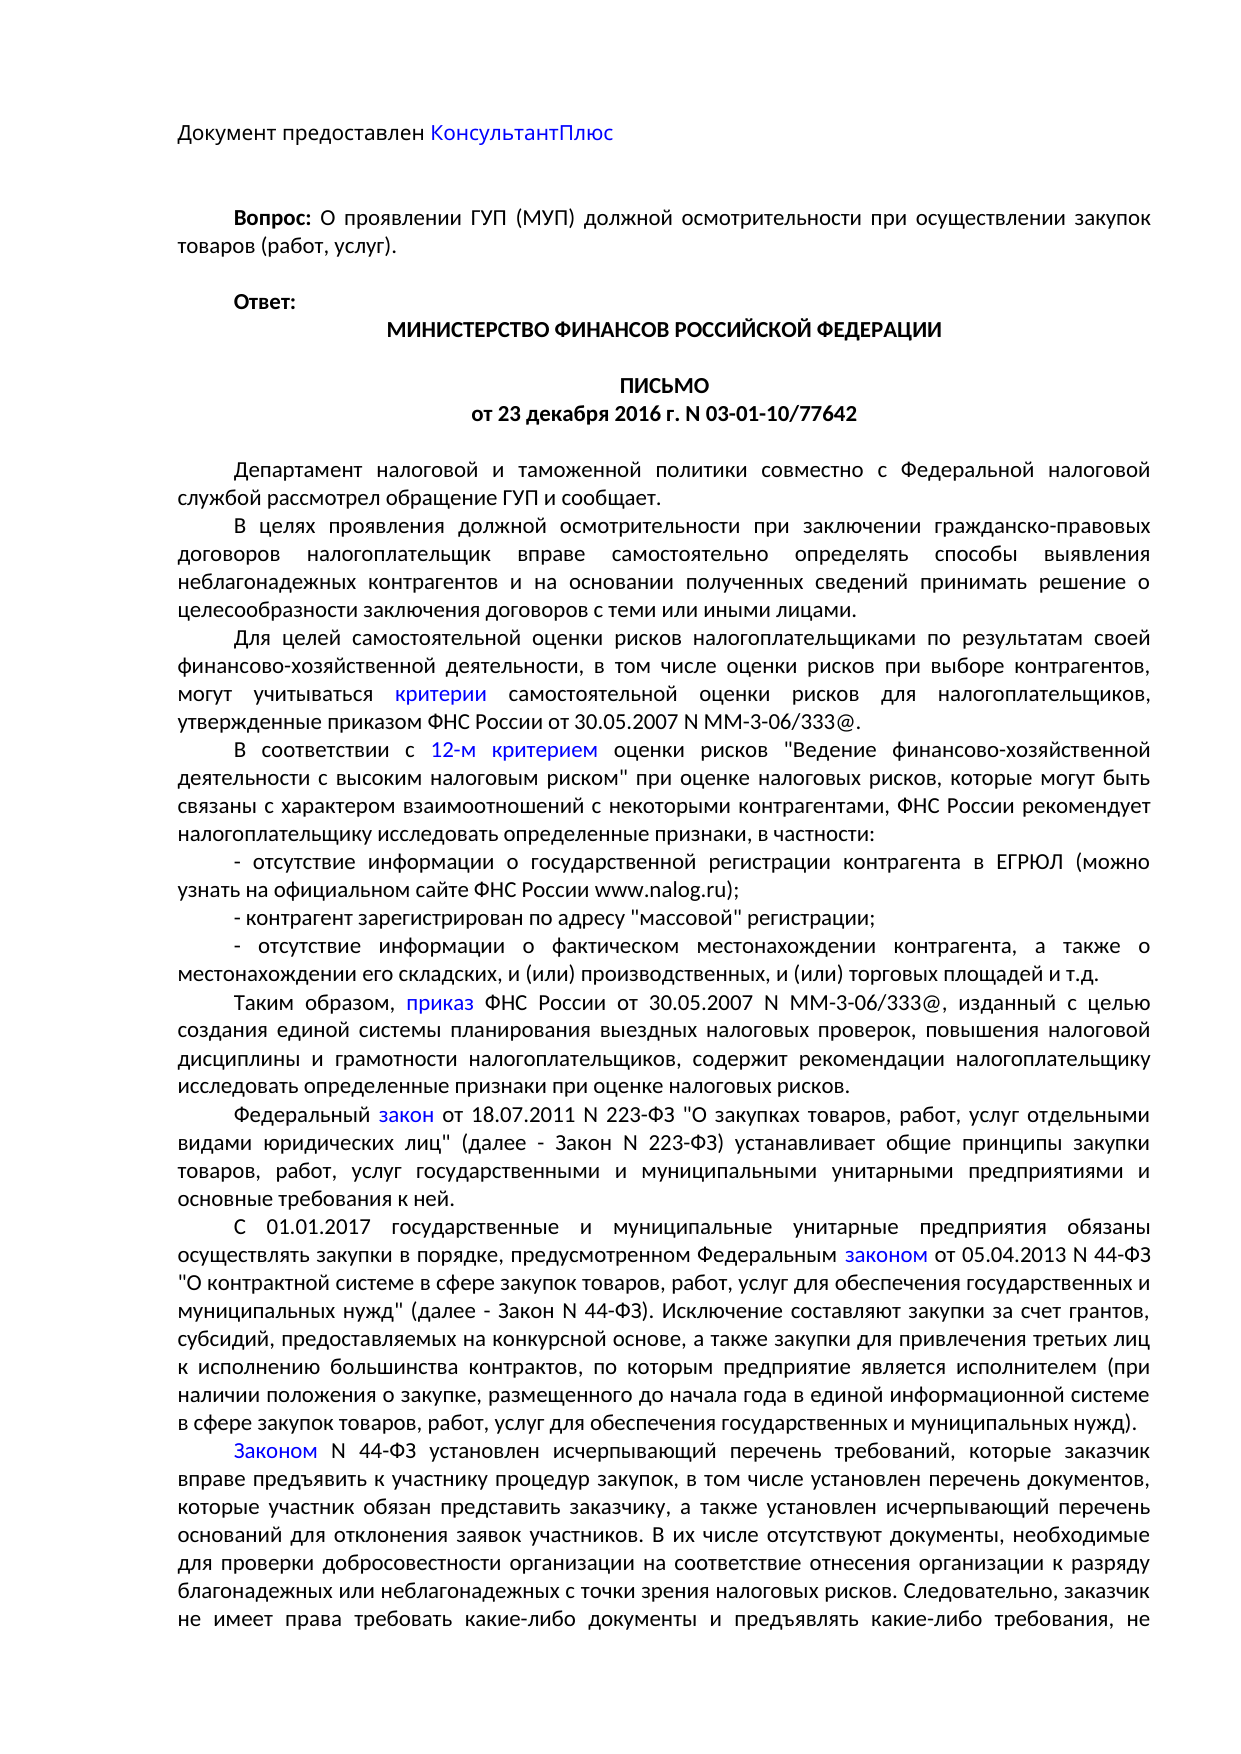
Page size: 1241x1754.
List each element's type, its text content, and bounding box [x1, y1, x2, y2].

text С 01.01.2017 государственные и муниципальные унитарные предприятия обязаны осуществлять закупки в порядке, предусмотренном Федеральным законом от 05.04.2013 N 44-ФЗ "О контрактной системе в сфере закупок товаров, работ, услуг для обеспечения государственных и муниципальных нужд" (далее - Закон N 44-ФЗ). Исключение составляют закупки за счет грантов, субсидий, предоставляемых на конкурсной основе, а также закупки для привлечения третьих лиц к исполнению большинства контрактов, по которым предприятие является исполнителем (при наличии положения о закупке, размещенного до начала года в единой информационной системе в сфере закупок товаров, работ, услуг для обеспечения государственных и муниципальных нужд). [177, 1212, 1152, 1436]
text - отсутствие информации о фактическом местонахождении контрагента, а также о местонахождении его складских, и (или) производственных, и (или) торговых площадей и т.д. [177, 932, 1152, 988]
text Вопрос: О проявлении ГУП (МУП) должной осмотрительности при осуществлении закупок товаров (работ, услуг). [177, 203, 1152, 259]
title ПИСЬМО [177, 371, 1152, 399]
text Департамент налоговой и таможенной политики совместно с Федеральной налоговой службой рассмотрел обращение ГУП и сообщает. [177, 455, 1152, 511]
text В соответствии с 12-м критерием оценки рисков "Ведение финансово-хозяйственной деятельности с высоким налоговым риском" при оценке налоговых рисков, которые могут быть связаны с характером взаимоотношений с некоторыми контрагентами, ФНС России рекомендует налогоплательщику исследовать определенные признаки, в частности: [177, 735, 1152, 847]
text Для целей самостоятельной оценки рисков налогоплательщиками по результатам своей финансово-хозяйственной деятельности, в том числе оценки рисков при выборе контрагентов, могут учитываться критерии самостоятельной оценки рисков для налогоплательщиков, утвержденные приказом ФНС России от 30.05.2007 N ММ-3-06/333@. [177, 623, 1152, 735]
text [177, 1436, 1152, 1632]
title от 23 декабря 2016 г. N 03-01-10/77642 [177, 399, 1152, 427]
text Таким образом, приказ ФНС России от 30.05.2007 N ММ-3-06/333@, изданный с целью создания единой системы планирования выездных налоговых проверок, повышения налоговой дисциплины и грамотности налогоплательщиков, содержит рекомендации налогоплательщику исследовать определенные признаки при оценке налоговых рисков. [177, 988, 1152, 1100]
text - отсутствие информации о государственной регистрации контрагента в ЕГРЮЛ (можно узнать на официальном сайте ФНС России www.nalog.ru); [177, 847, 1152, 903]
text Федеральный закон от 18.07.2011 N 223-ФЗ "О закупках товаров, работ, услуг отдельными видами юридических лиц" (далее - Закон N 223-ФЗ) устанавливает общие принципы закупки товаров, работ, услуг государственными и муниципальными унитарными предприятиями и основные требования к ней. [177, 1100, 1152, 1212]
title Документ предоставлен КонсультантПлюс [177, 118, 1152, 175]
text Ответ: [177, 287, 1152, 315]
title МИНИСТЕРСТВО ФИНАНСОВ РОССИЙСКОЙ ФЕДЕРАЦИИ [177, 315, 1152, 343]
text В целях проявления должной осмотрительности при заключении гражданско-правовых договоров налогоплательщик вправе самостоятельно определять способы выявления неблагонадежных контрагентов и на основании полученных сведений принимать решение о целесообразности заключения договоров с теми или иными лицами. [177, 511, 1152, 623]
text - контрагент зарегистрирован по адресу "массовой" регистрации; [177, 903, 1152, 932]
